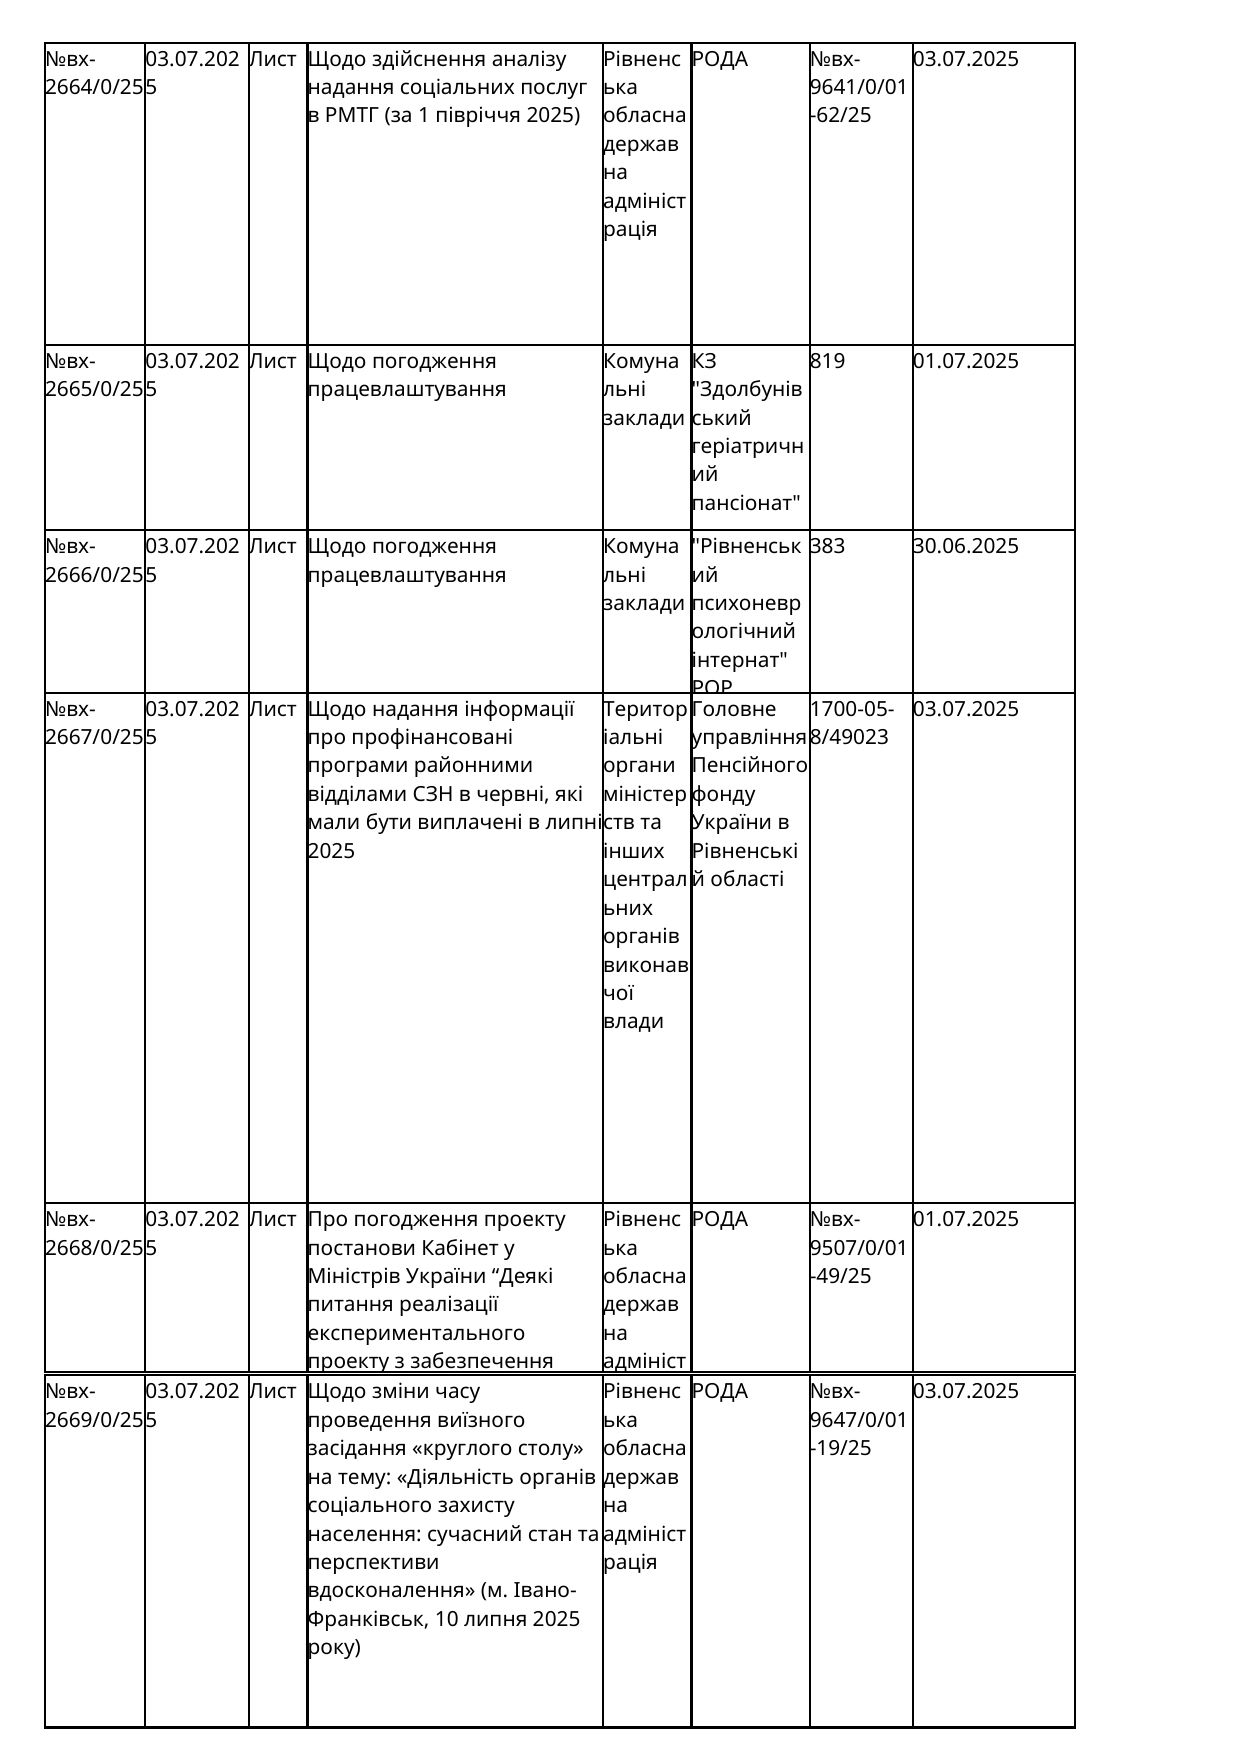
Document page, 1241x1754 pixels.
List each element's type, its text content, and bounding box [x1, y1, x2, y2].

table_cell КЗ "Здолбунівський геріатричний пансіонат" [693, 346, 809, 529]
table_cell 383 [811, 531, 912, 692]
table_cell РОДА [693, 1376, 809, 1726]
table_cell №вх-2666/0/25 [46, 531, 144, 692]
table_cell Територіальні органи міністерств та інших центральних органів виконавчої влади [604, 694, 690, 1202]
table_cell Головне управління Пенсійного фонду України в Рівненській області [693, 694, 809, 1202]
table_cell №вх-9507/0/01-49/25 [811, 1204, 912, 1371]
table_cell "Рівненський психоневрологічний інтернат" РОР [693, 531, 809, 692]
table_cell 03.07.2025 [146, 694, 248, 1202]
table_cell №вх-2665/0/25 [46, 346, 144, 529]
table_cell №вх-2669/0/25 [46, 1376, 144, 1726]
table_cell Про погодження проекту постанови Кабінет у Міністрів України “Деякі питання реалізації експериментального проекту з забезпечення догляду і виховання дітей-сиріт та дітей, позбавлених батьківського піклування, в умовах, наближених до сімейних, на засадах співфінансування з державного бюджету та місцевих бюджетів” [309, 1204, 602, 1371]
table_cell 03.07.2025 [146, 346, 248, 529]
table_cell №вх-2664/0/25 [46, 44, 144, 344]
table_cell Лист [250, 694, 306, 1202]
table_cell Лист [250, 531, 306, 692]
table_cell 1700-05-8/49023 [811, 694, 912, 1202]
table_cell 03.07.2025 [146, 1204, 248, 1371]
table_cell 819 [811, 346, 912, 529]
table_cell 03.07.2025 [914, 694, 1074, 1202]
table_cell №вх-2667/0/25 [46, 694, 144, 1202]
table_cell Комунальні заклади [604, 531, 690, 692]
table_cell 03.07.2025 [914, 1376, 1074, 1726]
table_cell Щодо здійснення аналізу надання соціальних послуг в РМТГ (за 1 півріччя 2025) [309, 44, 602, 344]
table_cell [604, 44, 690, 344]
table_cell Щодо погодження працевлаштування [309, 531, 602, 692]
table_cell Рівненська обласна державна адміністрація [604, 1204, 690, 1371]
table_cell 30.06.2025 [914, 531, 1074, 692]
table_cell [604, 1376, 690, 1726]
table_cell 01.07.2025 [914, 1204, 1074, 1371]
table_cell Лист [250, 346, 306, 529]
table_cell Щодо надання інформації про профінансовані програми районними відділами СЗН в червні, які мали бути виплачені в липні 2025 [309, 694, 602, 1202]
table_cell Щодо зміни часу проведення виїзного засідання «круглого столу» на тему: «Діяльність органів соціального захисту населення: сучасний стан та перспективи вдосконалення» (м. Івано-Франківськ, 10 липня 2025 року) [309, 1376, 602, 1726]
table_cell №вх-9641/0/01-62/25 [811, 44, 912, 344]
table_cell №вх-9647/0/01-19/25 [811, 1376, 912, 1726]
table_cell 03.07.2025 [146, 531, 248, 692]
table_cell Комунальні заклади [604, 346, 690, 529]
table_cell Щодо погодження працевлаштування [309, 346, 602, 529]
table_cell 03.07.2025 [146, 1376, 248, 1726]
table_cell Лист [250, 1204, 306, 1371]
table_cell 03.07.2025 [146, 44, 248, 344]
table_cell РОДА [693, 1204, 809, 1371]
table_cell №вх-2668/0/25 [46, 1204, 144, 1371]
table_cell Лист [250, 1376, 306, 1726]
table_cell Лист [250, 44, 306, 344]
table_cell 03.07.2025 [914, 44, 1074, 344]
table_cell 01.07.2025 [914, 346, 1074, 529]
table_cell РОДА [693, 44, 809, 344]
